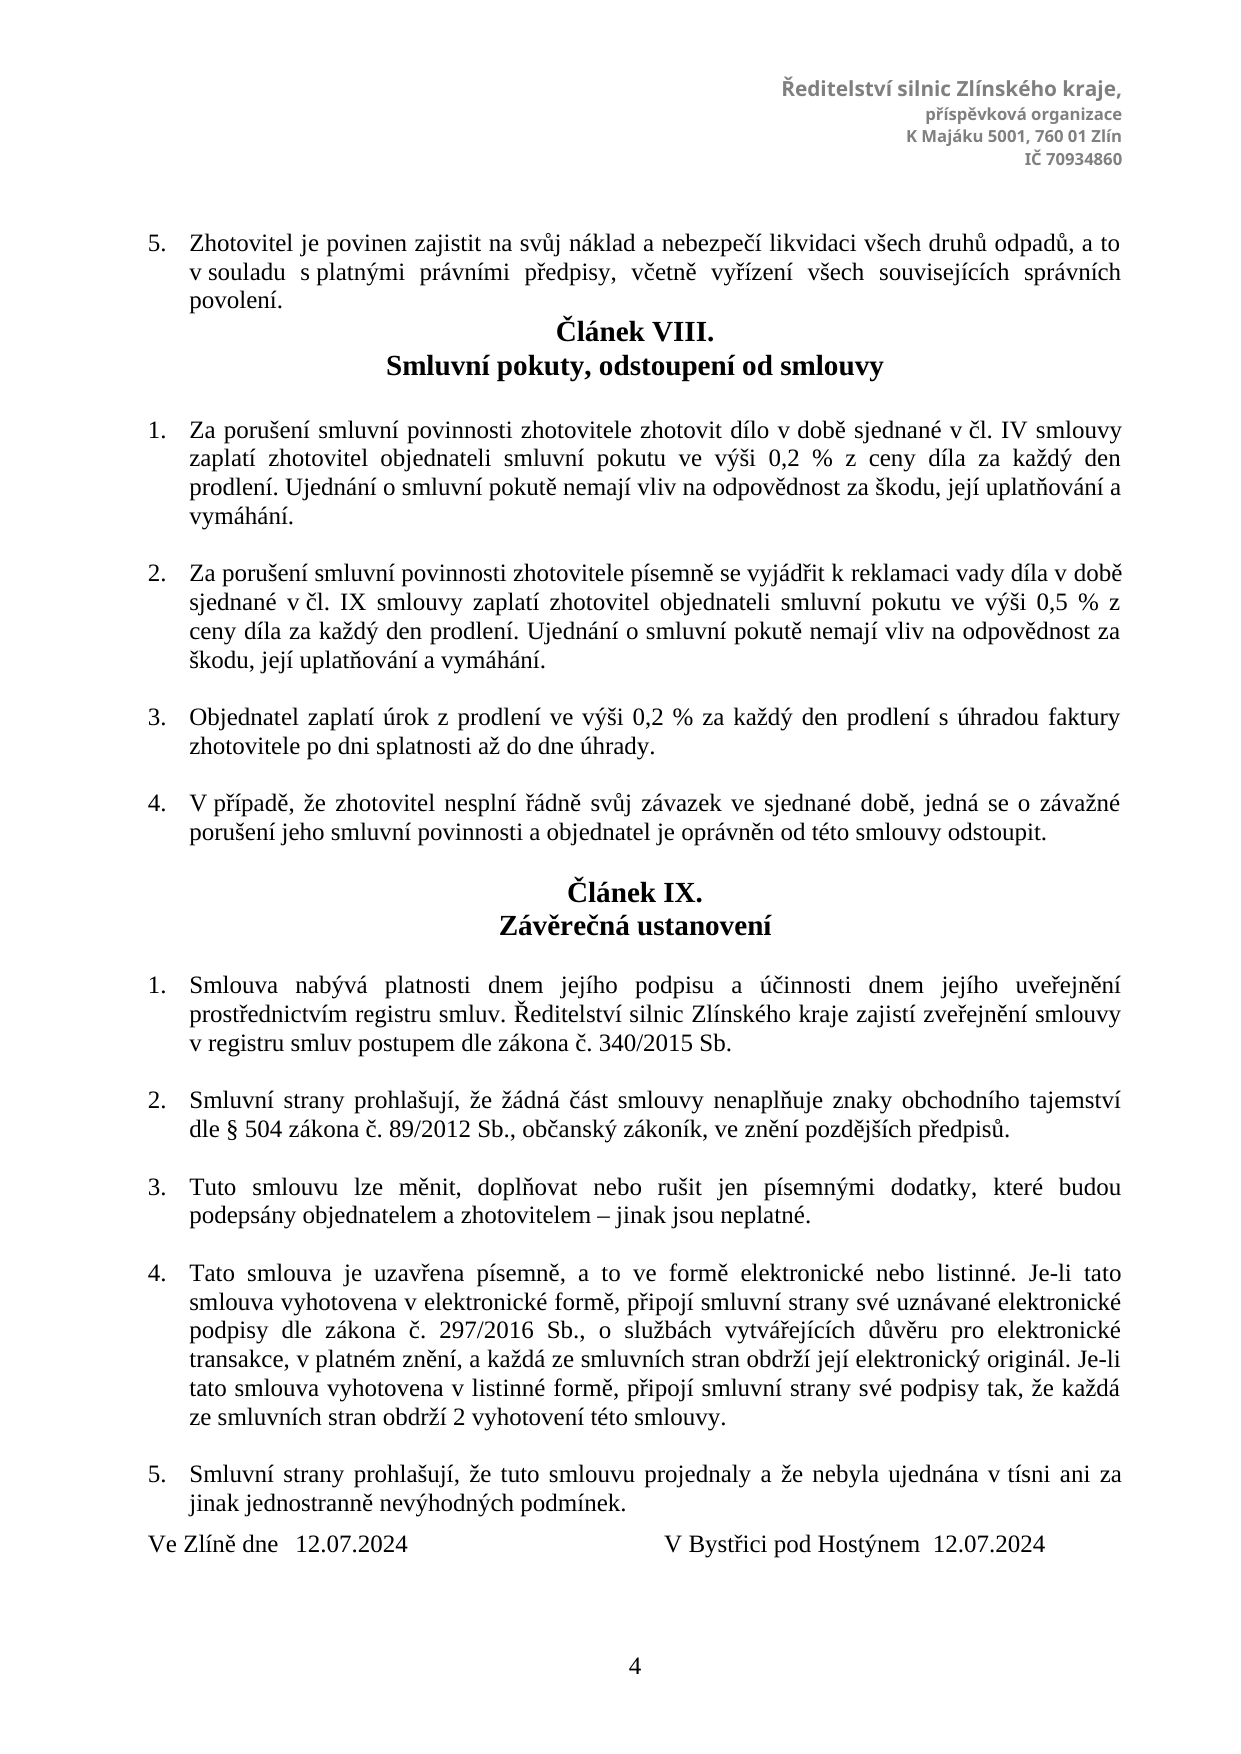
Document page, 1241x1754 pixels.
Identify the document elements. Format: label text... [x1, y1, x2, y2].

list Za porušení smluvní povinnosti zhotovitele písemně se vyjádřit k reklamaci vady díla v době sjednané v čl. IX smlouvy zaplatí zhotovitel objednateli smluvní pokutu ve výši 0,5 % z ceny díla za každý den prodlení. Ujednání o smluvní pokutě nemají vliv na odpovědnost za škodu, její uplatňování a vymáhání. [148, 558, 1122, 673]
list V případě, že zhotovitel nesplní řádně svůj závazek ve sjednané době, jedná se o závažné porušení jeho smluvní povinnosti a objednatel je oprávněn od této smlouvy odstoupit. [148, 788, 1122, 846]
text Smluvní pokuty, odstoupení od smlouvy [148, 348, 1122, 381]
text Článek VIII. [148, 314, 1122, 348]
list Objednatel zaplatí úrok z prodlení ve výši 0,2 % za každý den prodlení s úhradou faktury zhotovitele po dni splatnosti až do dne úhrady. [148, 702, 1122, 760]
list Tuto smlouvu lze měnit, doplňovat nebo rušit jen písemnými dodatky, které budou podepsány objednatelem a zhotovitelem – jinak jsou neplatné. [148, 1172, 1122, 1229]
text Ve Zlíně dne 12.07.2024 V Bystřici pod Hostýnem 12.07.2024 [148, 1529, 1122, 1558]
text Článek IX. [148, 875, 1122, 908]
list Za porušení smluvní povinnosti zhotovitele zhotovit dílo v době sjednané v čl. IV smlouvy zaplatí zhotovitel objednateli smluvní pokutu ve výši 0,2 % z ceny díla za každý den prodlení. Ujednání o smluvní pokutě nemají vliv na odpovědnost za škodu, její uplatňování a vymáhání. [148, 415, 1122, 530]
text Závěrečná ustanovení [148, 908, 1122, 942]
list Smluvní strany prohlašují, že žádná část smlouvy nenaplňuje znaky obchodního tajemství dle § 504 zákona č. 89/2012 Sb., občanský zákoník, ve znění pozdějších předpisů. [148, 1086, 1122, 1143]
list Smlouva nabývá platnosti dnem jejího podpisu a účinnosti dnem jejího uveřejnění prostřednictvím registru smluv. Ředitelství silnic Zlínského kraje zajistí zveřejnění smlouvy v registru smluv postupem dle zákona č. 340/2015 Sb. [148, 971, 1122, 1057]
list Zhotovitel je povinen zajistit na svůj náklad a nebezpečí likvidaci všech druhů odpadů, a to v souladu s platnými právními předpisy, včetně vyřízení všech souvisejících správních povolení. [148, 228, 1122, 314]
list Smluvní strany prohlašují, že tuto smlouvu projednaly a že nebyla ujednána v tísni ani za jinak jednostranně nevýhodných podmínek. [148, 1459, 1122, 1517]
list Tato smlouva je uzavřena písemně, a to ve formě elektronické nebo listinné. Je-li tato smlouva vyhotovena v elektronické formě, připojí smluvní strany své uznávané elektronické podpisy dle zákona č. 297/2016 Sb., o službách vytvářejících důvěru pro elektronické transakce, v platném znění, a každá ze smluvních stran obdrží její elektronický originál. Je-li tato smlouva vyhotovena v listinné formě, připojí smluvní strany své podpisy tak, že každá ze smluvních stran obdrží 2 vyhotovení této smlouvy. [148, 1258, 1122, 1431]
